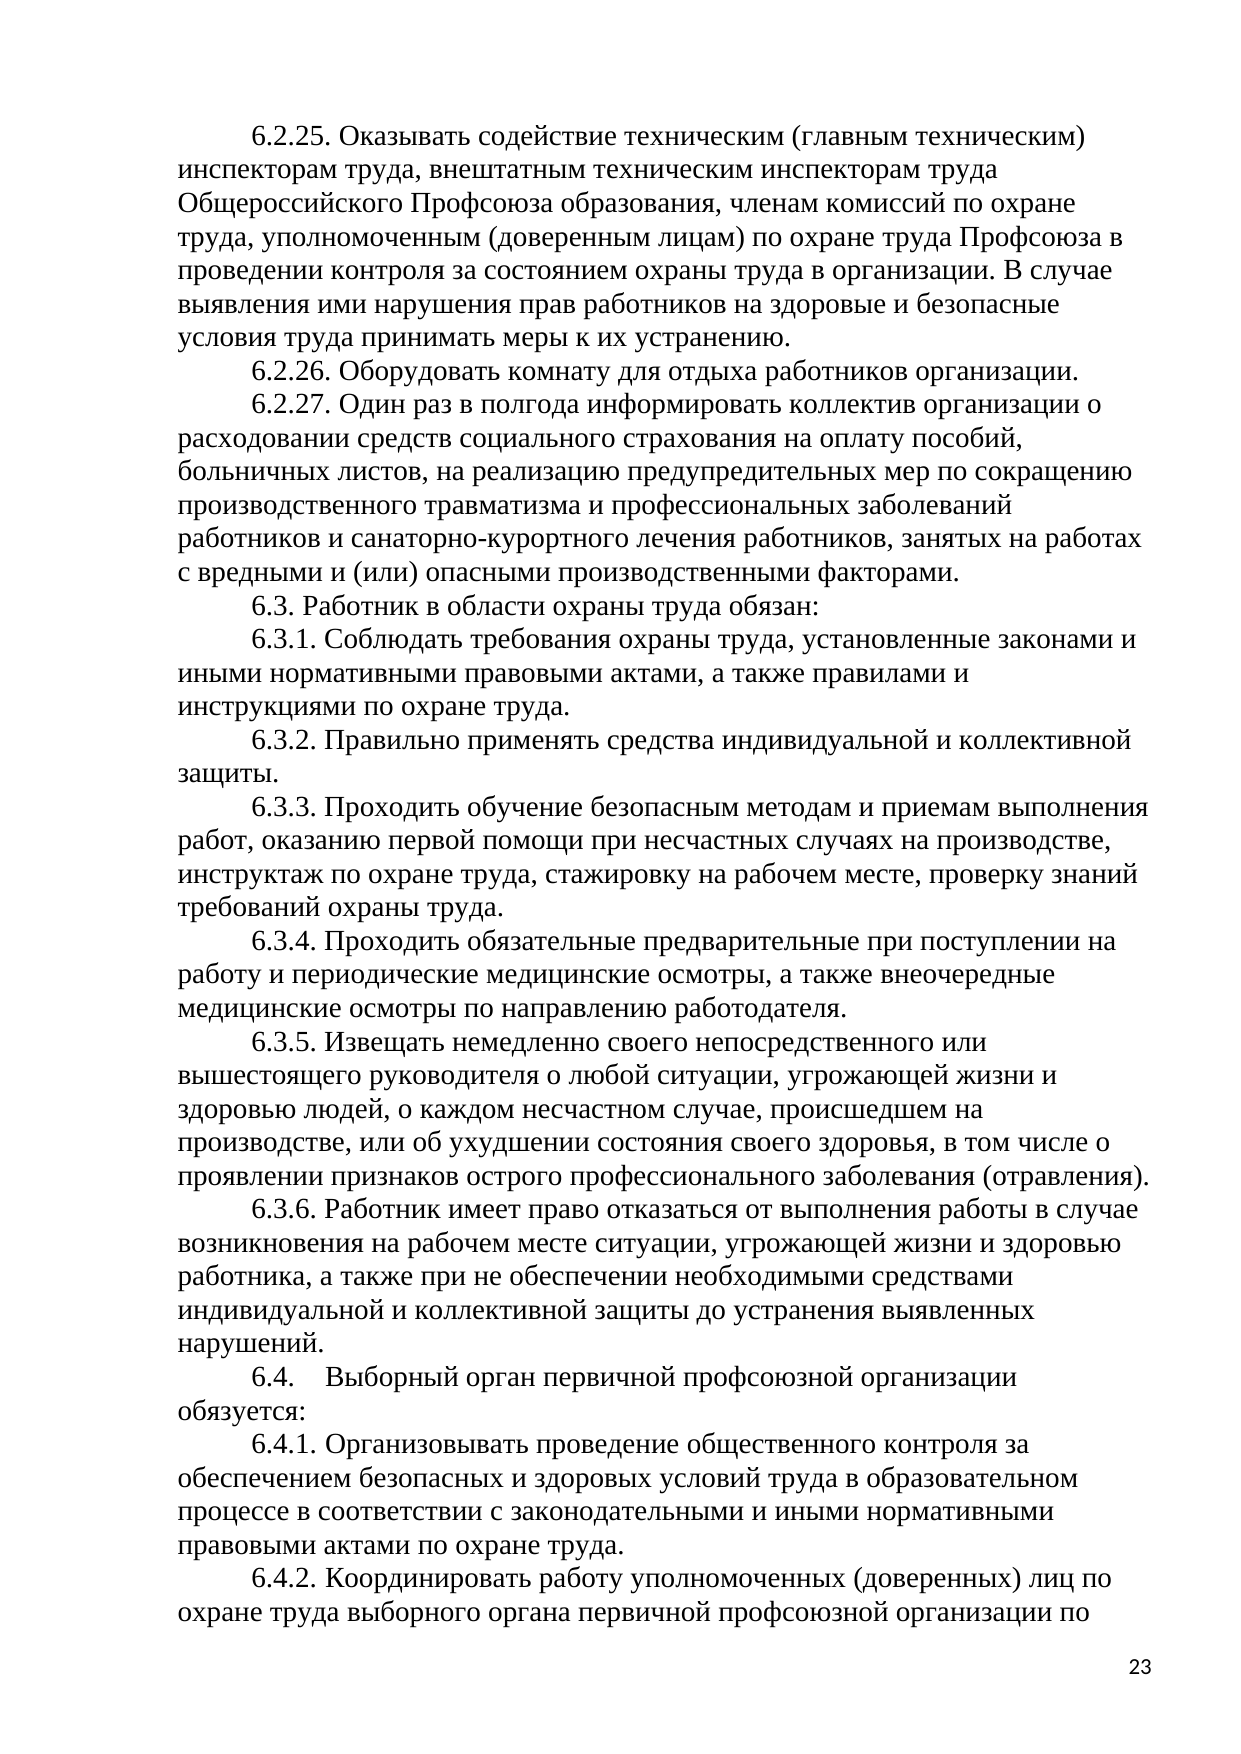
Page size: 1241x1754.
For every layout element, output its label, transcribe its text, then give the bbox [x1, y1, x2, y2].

text 6.2.27. Один раз в полгода информировать коллектив организации о расходовании средств социального страхования на оплату пособий, больничных листов, на реализацию предупредительных мер по сокращению производственного травматизма и профессиональных заболеваний работников и санаторно-курортного лечения работников, занятых на работах с вредными и (или) опасными производственными факторами. [177, 386, 1152, 588]
text 6.3. Работник в области охраны труда обязан: [177, 588, 1152, 621]
text 6.4. Выборный орган первичной профсоюзной организации обязуется: [177, 1359, 1152, 1426]
text 6.2.26. Оборудовать комнату для отдыха работников организации. [177, 353, 1152, 386]
text 6.3.2. Правильно применять средства индивидуальной и коллективной защиты. [177, 722, 1152, 789]
text 6.2.25. Оказывать содействие техническим (главным техническим) инспекторам труда, внештатным техническим инспекторам труда Общероссийского Профсоюза образования, членам комиссий по охране труда, уполномоченным (доверенным лицам) по охране труда Профсоюза в проведении контроля за состоянием охраны труда в организации. В случае выявления ими нарушения прав работников на здоровые и безопасные условия труда принимать меры к их устранению. [177, 118, 1152, 353]
text 6.3.3. Проходить обучение безопасным методам и приемам выполнения работ, оказанию первой помощи при несчастных случаях на производстве, инструктаж по охране труда, стажировку на рабочем месте, проверку знаний требований охраны труда. [177, 789, 1152, 923]
text 6.4.1. Организовывать проведение общественного контроля за обеспечением безопасных и здоровых условий труда в образовательном процессе в соответствии с законодательными и иными нормативными правовыми актами по охране труда. [177, 1426, 1152, 1560]
text 6.3.5. Извещать немедленно своего непосредственного или вышестоящего руководителя о любой ситуации, угрожающей жизни и здоровью людей, о каждом несчастном случае, происшедшем на производстве, или об ухудшении состояния своего здоровья, в том числе о проявлении признаков острого профессионального заболевания (отравления). [177, 1024, 1152, 1191]
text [177, 1560, 1152, 1627]
text 6.3.6. Работник имеет право отказаться от выполнения работы в случае возникновения на рабочем месте ситуации, угрожающей жизни и здоровью работника, а также при не обеспечении необходимыми средствами индивидуальной и коллективной защиты до устранения выявленных нарушений. [177, 1191, 1152, 1359]
text 6.3.1. Соблюдать требования охраны труда, установленные законами и иными нормативными правовыми актами, а также правилами и инструкциями по охране труда. [177, 621, 1152, 722]
text 6.3.4. Проходить обязательные предварительные при поступлении на работу и периодические медицинские осмотры, а также внеочередные медицинские осмотры по направлению работодателя. [177, 923, 1152, 1024]
